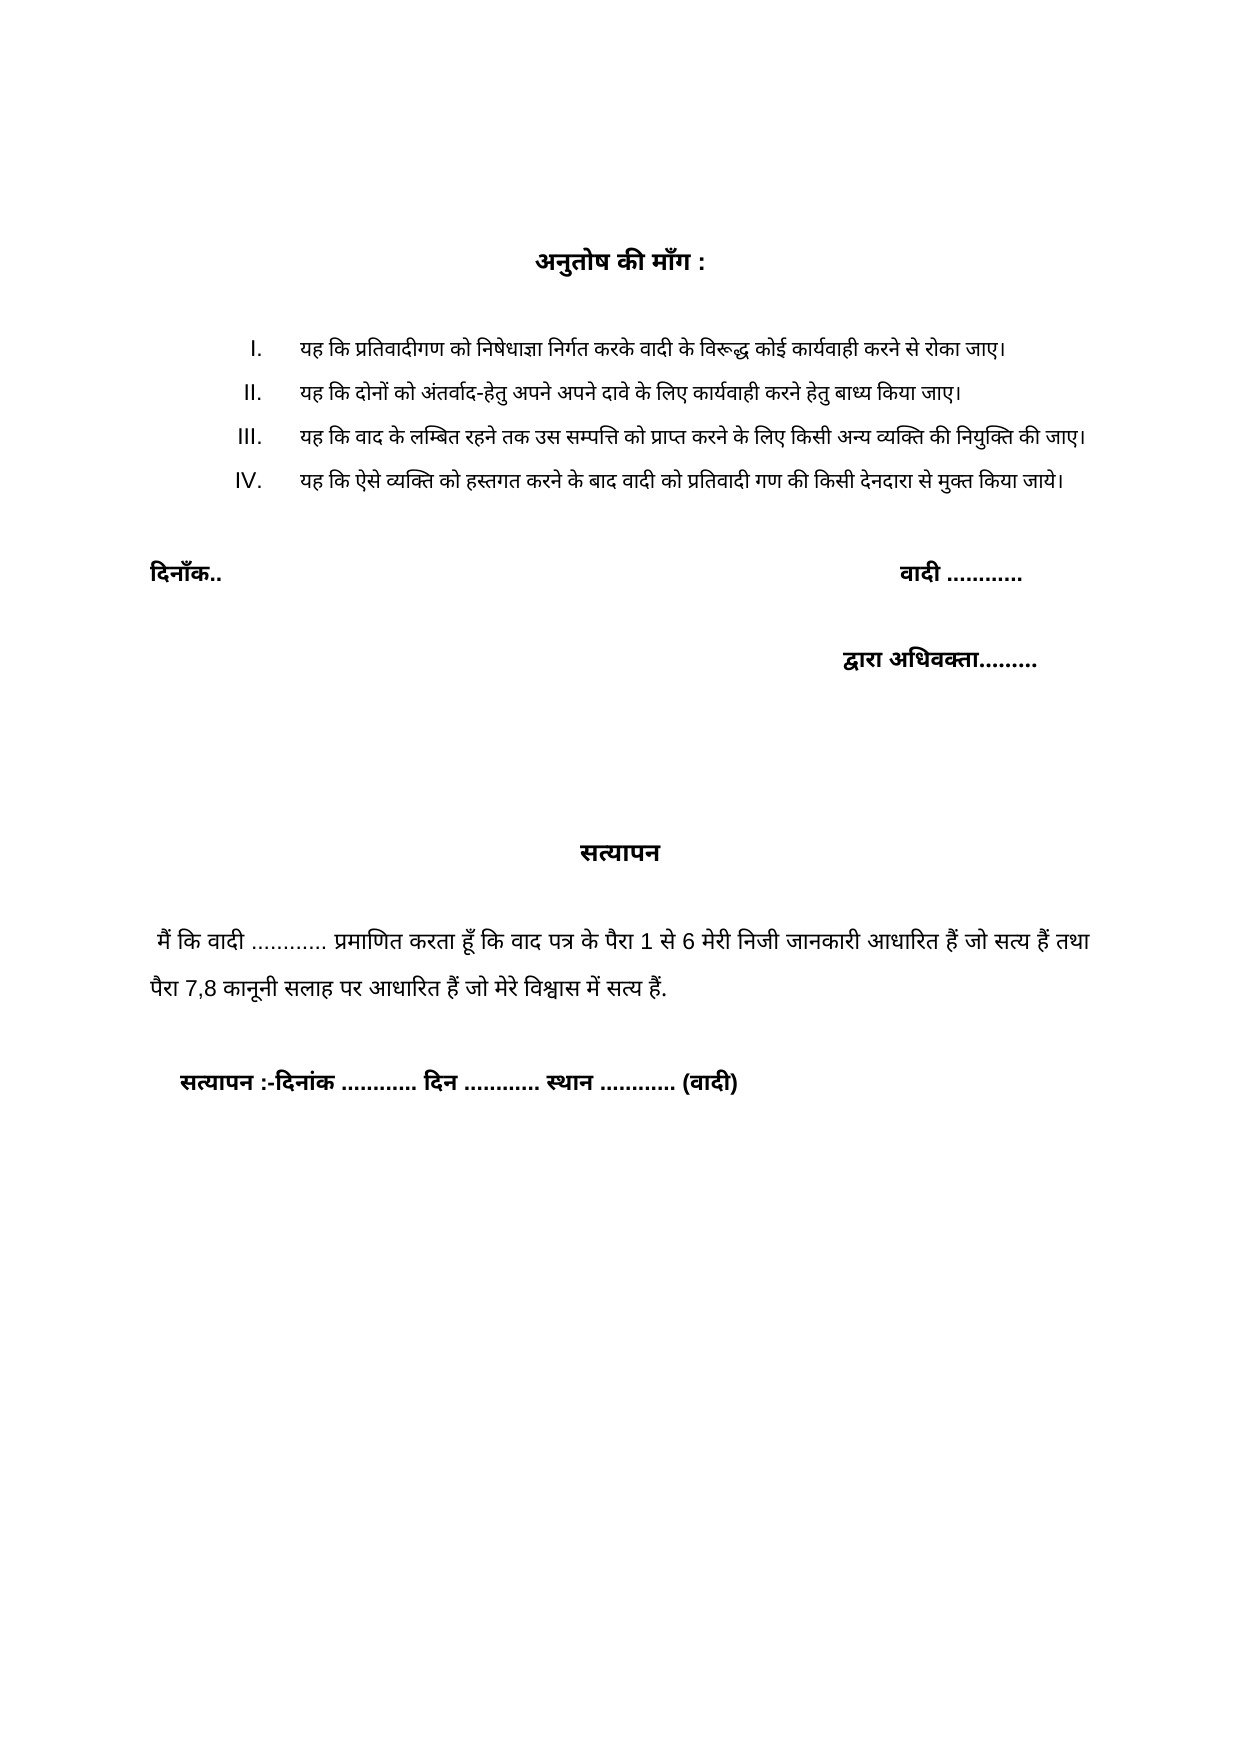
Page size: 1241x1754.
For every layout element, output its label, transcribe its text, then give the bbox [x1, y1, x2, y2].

list यह कि दोनों को अंतर्वाद-हेतु अपने अपने दावे के लिए कार्यवाही करने हेतु बाध्य किया जाए। [262, 378, 1090, 407]
list यह कि ऐसे व्यक्ति को हस्तगत करने के बाद वादी को प्रतिवादी गण की किसी देनदारा से मुक्त किया जाये। [262, 466, 1090, 494]
text मैं कि वादी ............ प्रमाणित करता हूँ कि वाद पत्र के पैरा 1 से 6 मेरी निजी जानकारी आधारित हैं जो सत्य हैं तथा पैरा 7,8 कानूनी सलाह पर आधारित हैं जो मेरे विश्वास में सत्य हैं. [150, 925, 1090, 1003]
list यह कि प्रतिवादीगण को निषेधाज्ञा निर्गत करके वादी के विरूद्ध कोई कार्यवाही करने से रोका जाए। [262, 334, 1090, 363]
list यह कि वाद के लम्बित रहने तक उस सम्पत्ति को प्राप्त करने के लिए किसी अन्य व्यक्ति की नियुक्ति की जाए। [262, 422, 1090, 450]
text सत्यापन :-दिनांक ............ दिन ............ स्थान ............ (वादी) [150, 1066, 1090, 1097]
text सत्यापन [150, 834, 1090, 869]
text दिनाँक.. वादी ............ [150, 557, 1090, 588]
text द्वारा अधिवक्ता……… [825, 643, 1090, 674]
text अनुतोष की माँग : [150, 244, 1090, 278]
